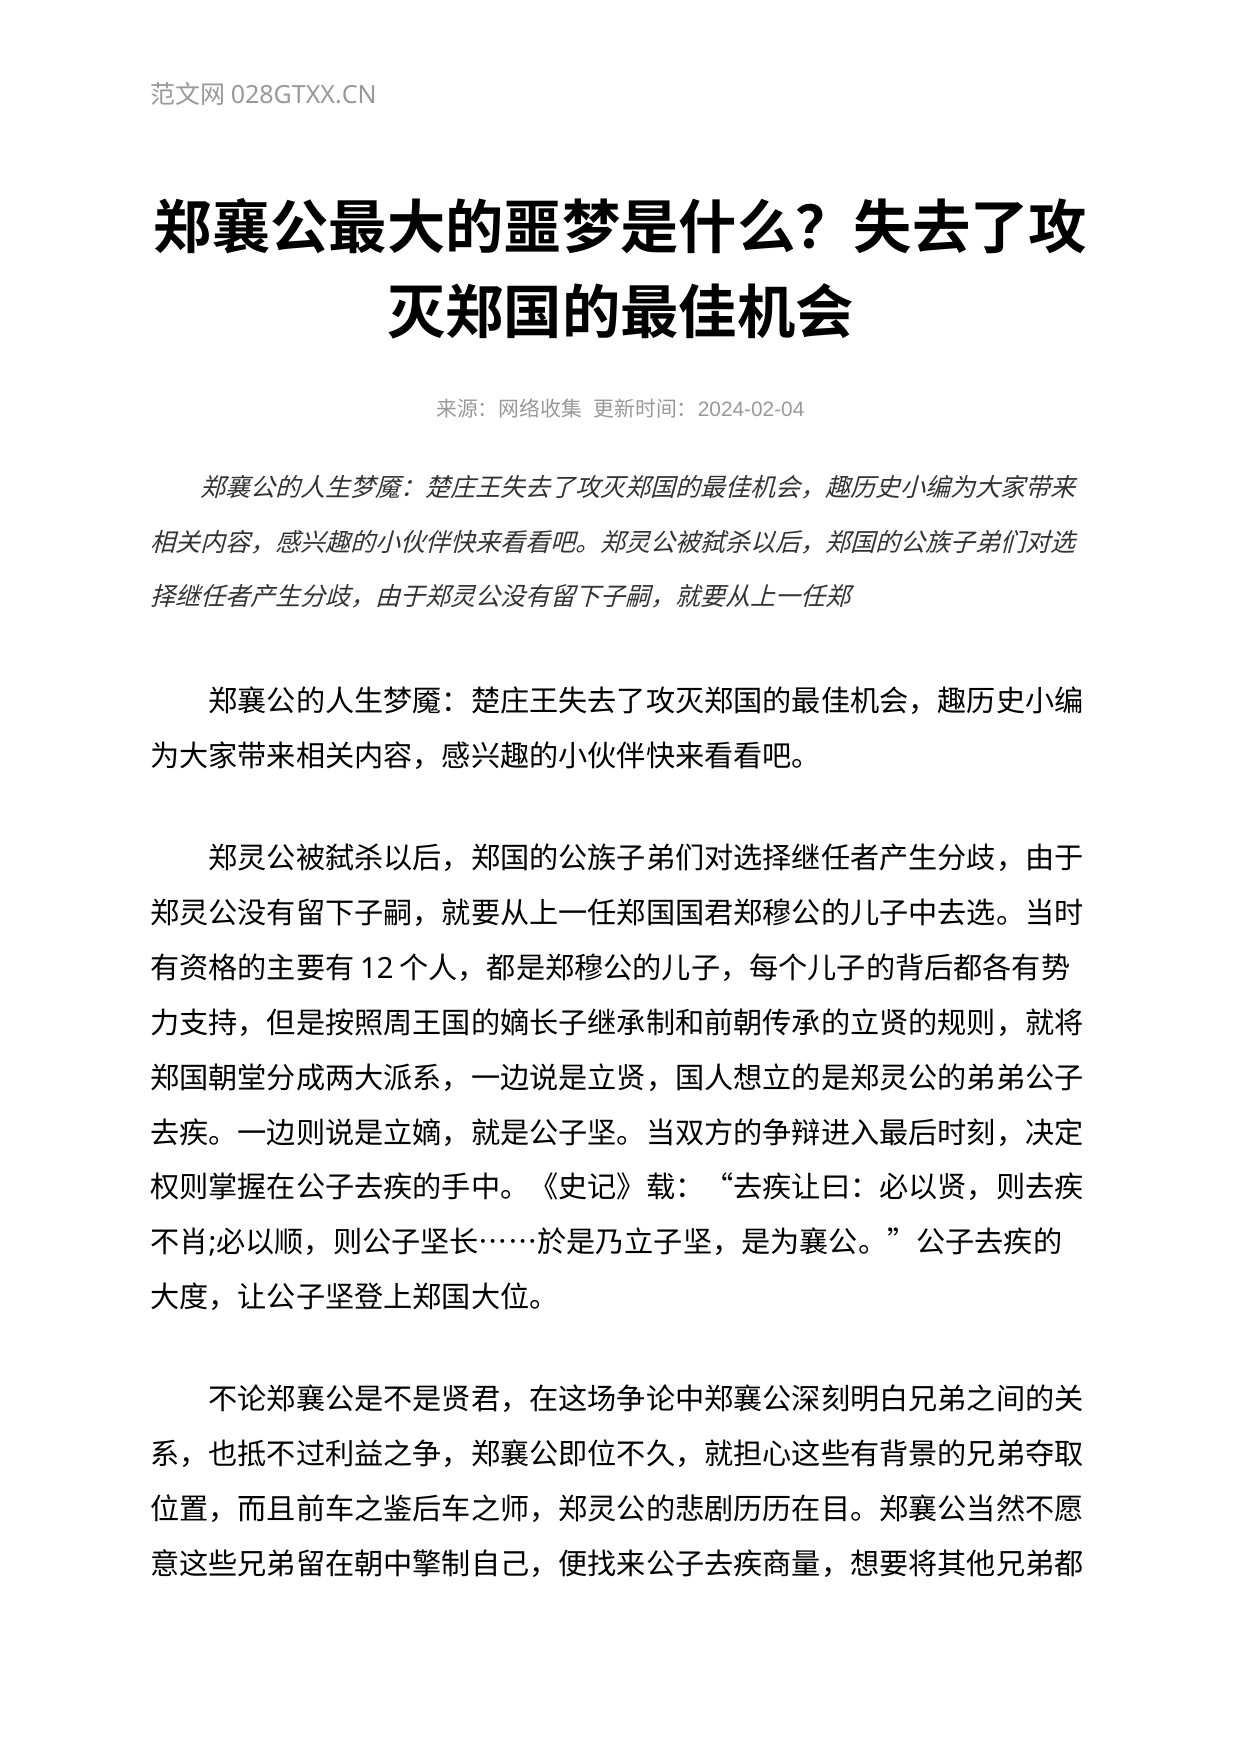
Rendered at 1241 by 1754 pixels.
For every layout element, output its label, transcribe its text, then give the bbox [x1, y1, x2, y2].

text 郑灵公被弑杀以后，郑国的公族子弟们对选择继任者产生分歧，由于郑灵公没有留下子嗣，就要从上一任郑国国君郑穆公的儿子中去选。当时有资格的主要有12个人，都是郑穆公的儿子，每个儿子的背后都各有势力支持，但是按照周王国的嫡长子继承制和前朝传承的立贤的规则，就将郑国朝堂分成两大派系，一边说是立贤，国人想立的是郑灵公的弟弟公子去疾。一边则说是立嫡，就是公子坚。当双方的争辩进入最后时刻，决定权则掌握在公子去疾的手中。《史记》载：“去疾让曰：必以贤，则去疾不肖;必以顺，则公子坚长……於是乃立子坚，是为襄公。”公子去疾的大度，让公子坚登上郑国大位。 [150, 834, 1090, 1316]
subtitle 郑襄公最大的噩梦是什么？失去了攻灭郑国的最佳机会 [150, 181, 1090, 350]
text 郑襄公的人生梦魇：楚庄王失去了攻灭郑国的最佳机会，趣历史小编为大家带来相关内容，感兴趣的小伙伴快来看看吧。 [150, 678, 1090, 775]
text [150, 1376, 1090, 1583]
text 来源：网络收集 更新时间：2024-02-04 [150, 397, 1090, 421]
text 郑襄公的人生梦魇：楚庄王失去了攻灭郑国的最佳机会，趣历史小编为大家带来相关内容，感兴趣的小伙伴快来看看吧。郑灵公被弑杀以后，郑国的公族子弟们对选择继任者产生分歧，由于郑灵公没有留下子嗣，就要从上一任郑 [150, 468, 1090, 613]
